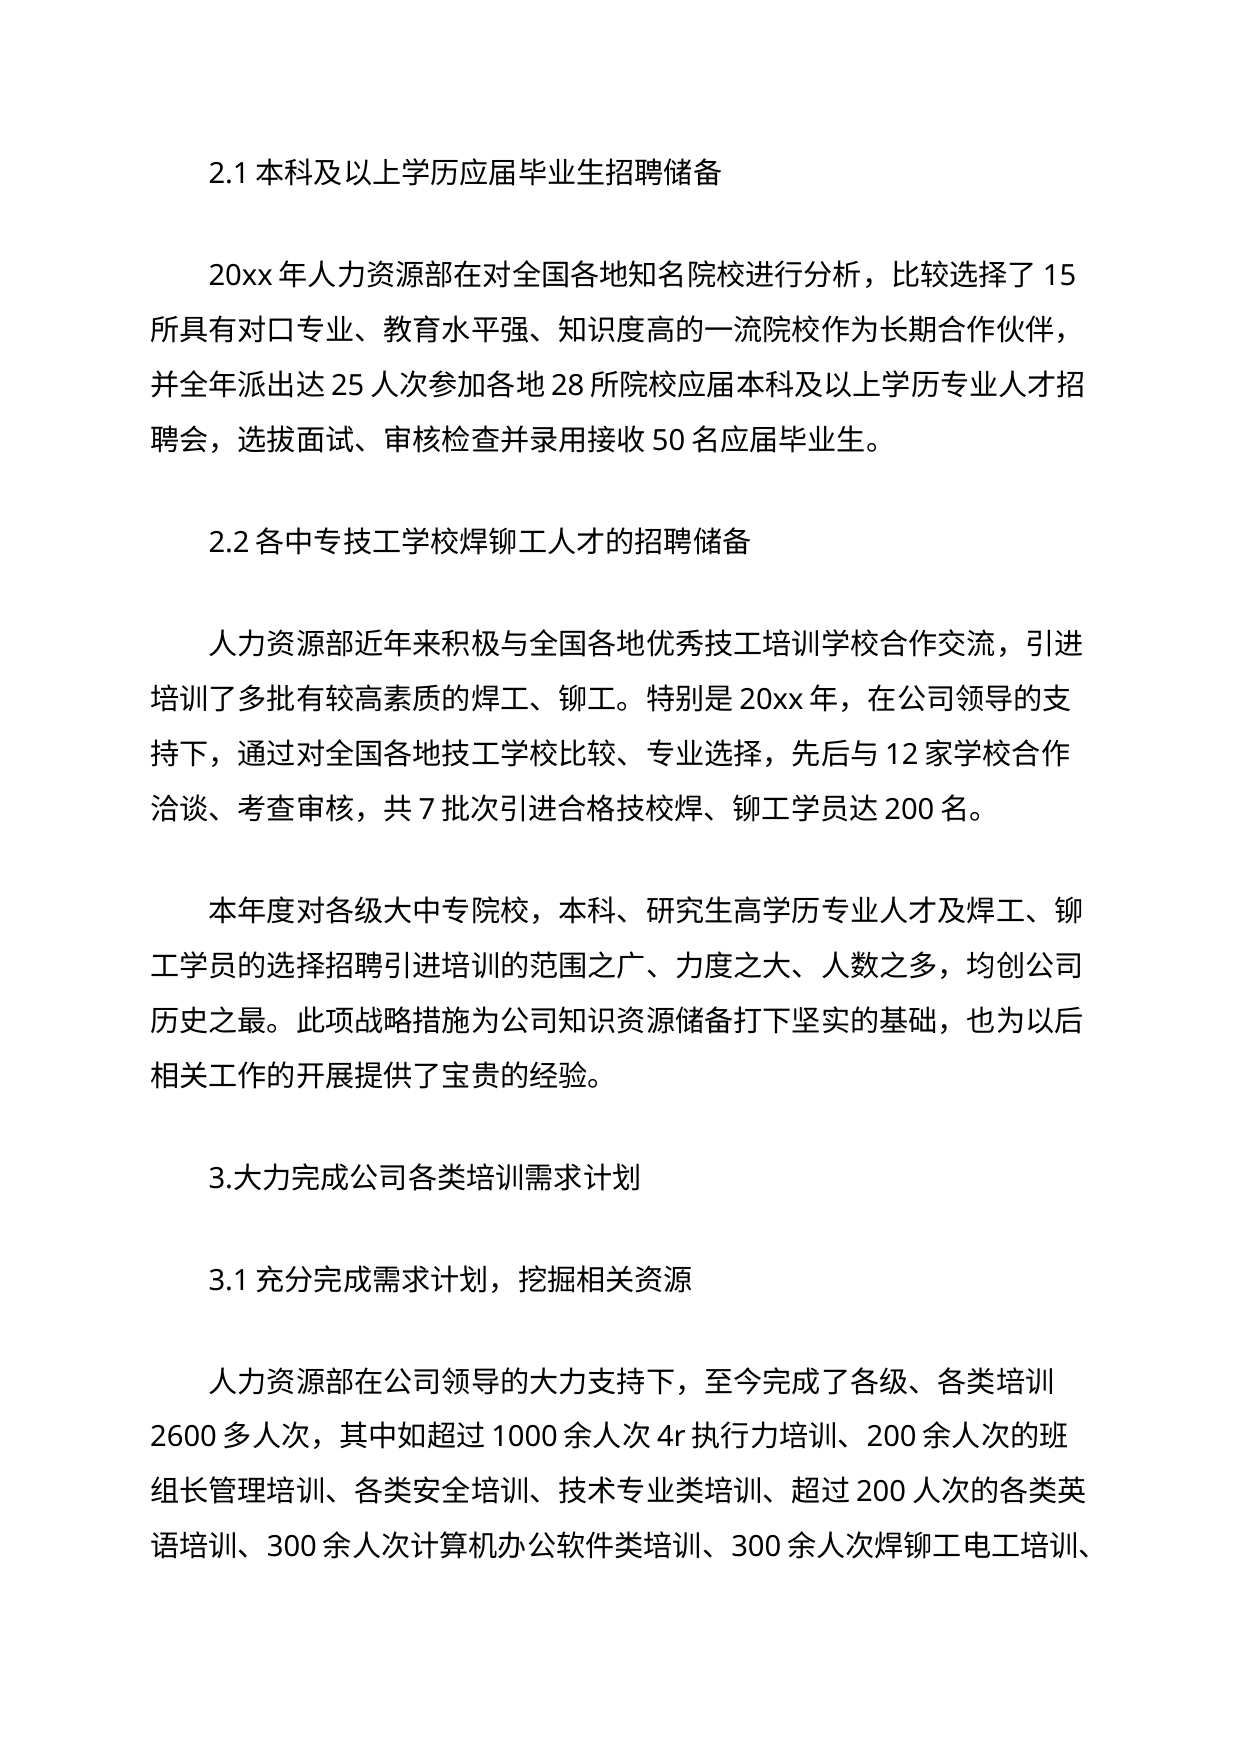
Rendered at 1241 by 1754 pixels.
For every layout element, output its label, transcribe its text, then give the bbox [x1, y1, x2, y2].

text 3.1充分完成需求计划，挖掘相关资源 [150, 1256, 1090, 1298]
text 2.1本科及以上学历应届毕业生招聘储备 [150, 150, 1090, 192]
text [150, 1358, 1090, 1565]
text 本年度对各级大中专院校，本科、研究生高学历专业人才及焊工、铆工学员的选择招聘引进培训的范围之广、力度之大、人数之多，均创公司历史之最。此项战略措施为公司知识资源储备打下坚实的基础，也为以后相关工作的开展提供了宝贵的经验。 [150, 888, 1090, 1095]
text 人力资源部近年来积极与全国各地优秀技工培训学校合作交流，引进培训了多批有较高素质的焊工、铆工。特别是20xx年，在公司领导的支持下，通过对全国各地技工学校比较、专业选择，先后与12家学校合作洽谈、考查审核，共7批次引进合格技校焊、铆工学员达200名。 [150, 621, 1090, 828]
text 2.2各中专技工学校焊铆工人才的招聘储备 [150, 519, 1090, 561]
text 3.大力完成公司各类培训需求计划 [150, 1154, 1090, 1197]
text 20xx年人力资源部在对全国各地知名院校进行分析，比较选择了15所具有对口专业、教育水平强、知识度高的一流院校作为长期合作伙伴，并全年派出达25人次参加各地28所院校应届本科及以上学历专业人才招聘会，选拔面试、审核检查并录用接收50名应届毕业生。 [150, 252, 1090, 459]
